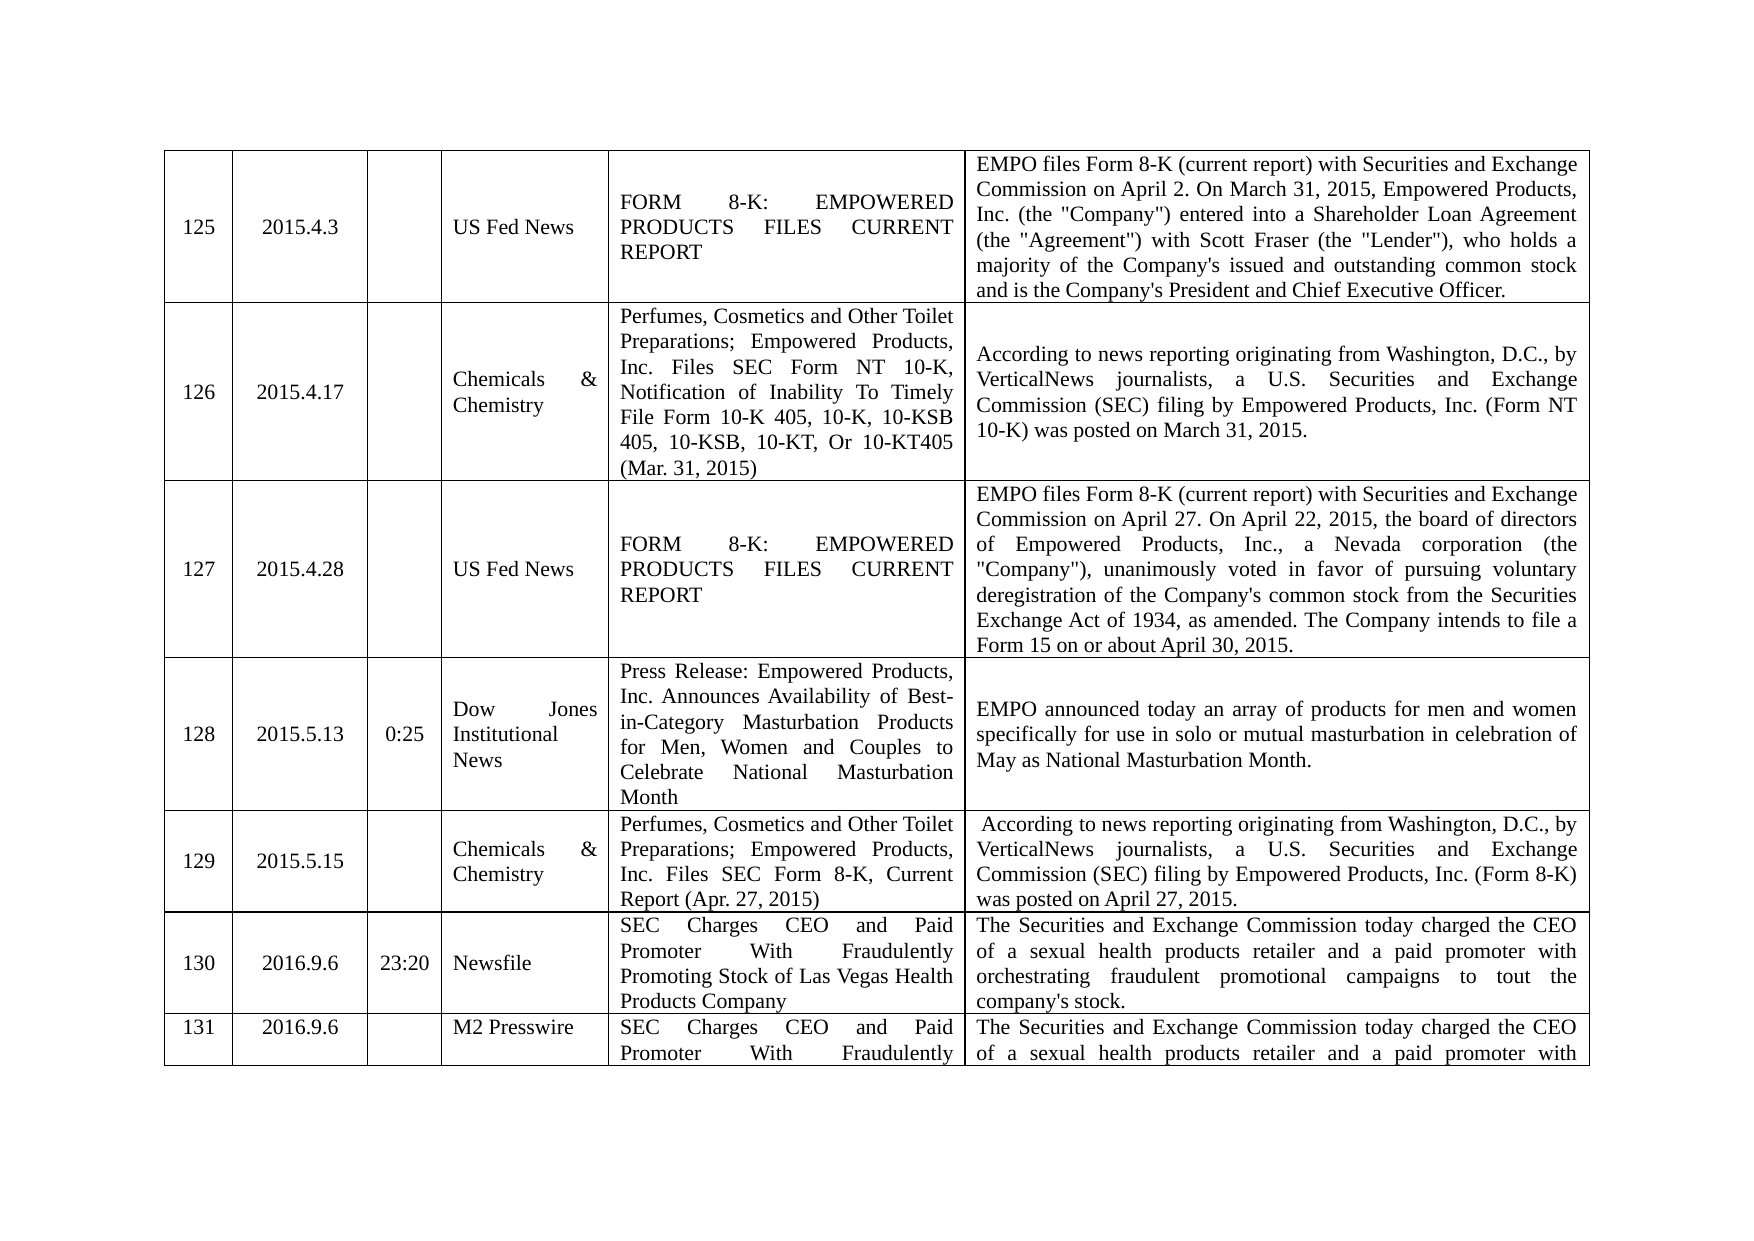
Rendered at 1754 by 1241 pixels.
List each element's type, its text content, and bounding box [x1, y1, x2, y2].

table_cell 2015.4.28 [233, 481, 367, 657]
table_cell 128 [165, 658, 232, 809]
table_cell Chemicals & Chemistry [442, 303, 608, 480]
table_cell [609, 1014, 964, 1065]
table_cell FORM 8-K: EMPOWERED PRODUCTS FILES CURRENT REPORT [609, 481, 964, 657]
table_cell 2015.4.17 [233, 303, 367, 480]
table_cell FORM 8-K: EMPOWERED PRODUCTS FILES CURRENT REPORT [609, 151, 964, 302]
table_cell 125 [165, 151, 232, 302]
table_cell 0:25 [368, 658, 441, 809]
table_cell Chemicals & Chemistry [442, 811, 608, 911]
table_cell [368, 481, 441, 657]
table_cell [966, 1014, 1589, 1065]
table_cell Newsfile [442, 913, 608, 1013]
table_cell 2015.5.13 [233, 658, 367, 809]
table_cell 2015.4.3 [233, 151, 367, 302]
table_cell 131 [165, 1014, 232, 1065]
table_cell 130 [165, 913, 232, 1013]
table_cell 23:20 [368, 913, 441, 1013]
table_cell [368, 1014, 441, 1065]
table_cell [368, 811, 441, 911]
table_cell EMPO files Form 8-K (current report) with Securities and Exchange Commission on April 2. On March 31, 2015, Empowered Products, Inc. (the "Company") entered into a Shareholder Loan Agreement (the "Agreement") with Scott Fraser (the "Lender"), who holds a majority of the Company's issued and outstanding common stock and is the Company's President and Chief Executive Officer. [966, 151, 1589, 302]
table_cell Dow Jones Institutional News [442, 658, 608, 809]
table_cell 2015.5.15 [233, 811, 367, 911]
table_cell US Fed News [442, 151, 608, 302]
table_cell 2016.9.6 [233, 1014, 367, 1065]
table_cell 127 [165, 481, 232, 657]
table_cell Press Release: Empowered Products, Inc. Announces Availability of Best-in-Category Masturbation Products for Men, Women and Couples to Celebrate National Masturbation Month [609, 658, 964, 809]
table_cell US Fed News [442, 481, 608, 657]
table_cell 2016.9.6 [233, 913, 367, 1013]
table_cell Perfumes, Cosmetics and Other Toilet Preparations; Empowered Products, Inc. Files SEC Form 8-K, Current Report (Apr. 27, 2015) [609, 811, 964, 911]
table_cell According to news reporting originating from Washington, D.C., by VerticalNews journalists, a U.S. Securities and Exchange Commission (SEC) filing by Empowered Products, Inc. (Form 8-K) was posted on April 27, 2015. [966, 811, 1589, 911]
table_cell Perfumes, Cosmetics and Other Toilet Preparations; Empowered Products, Inc. Files SEC Form NT 10-K, Notification of Inability To Timely File Form 10-K 405, 10-K, 10-KSB 405, 10-KSB, 10-KT, Or 10-KT405 (Mar. 31, 2015) [609, 303, 964, 480]
table_cell 126 [165, 303, 232, 480]
table_cell 129 [165, 811, 232, 911]
table_cell EMPO announced today an array of products for men and women specifically for use in solo or mutual masturbation in celebration of May as National Masturbation Month. [966, 658, 1589, 809]
table_cell EMPO files Form 8-K (current report) with Securities and Exchange Commission on April 27. On April 22, 2015, the board of directors of Empowered Products, Inc., a Nevada corporation (the "Company"), unanimously voted in favor of pursuing voluntary deregistration of the Company's common stock from the Securities Exchange Act of 1934, as amended. The Company intends to file a Form 15 on or about April 30, 2015. [966, 481, 1589, 657]
table_cell The Securities and Exchange Commission today charged the CEO of a sexual health products retailer and a paid promoter with orchestrating fraudulent promotional campaigns to tout the company's stock. [966, 913, 1589, 1013]
table_cell [368, 151, 441, 302]
table_cell M2 Presswire [442, 1014, 608, 1065]
table_cell According to news reporting originating from Washington, D.C., by VerticalNews journalists, a U.S. Securities and Exchange Commission (SEC) filing by Empowered Products, Inc. (Form NT 10-K) was posted on March 31, 2015. [966, 303, 1589, 480]
table_cell SEC Charges CEO and Paid Promoter With Fraudulently Promoting Stock of Las Vegas Health Products Company [609, 913, 964, 1013]
table_cell [368, 303, 441, 480]
